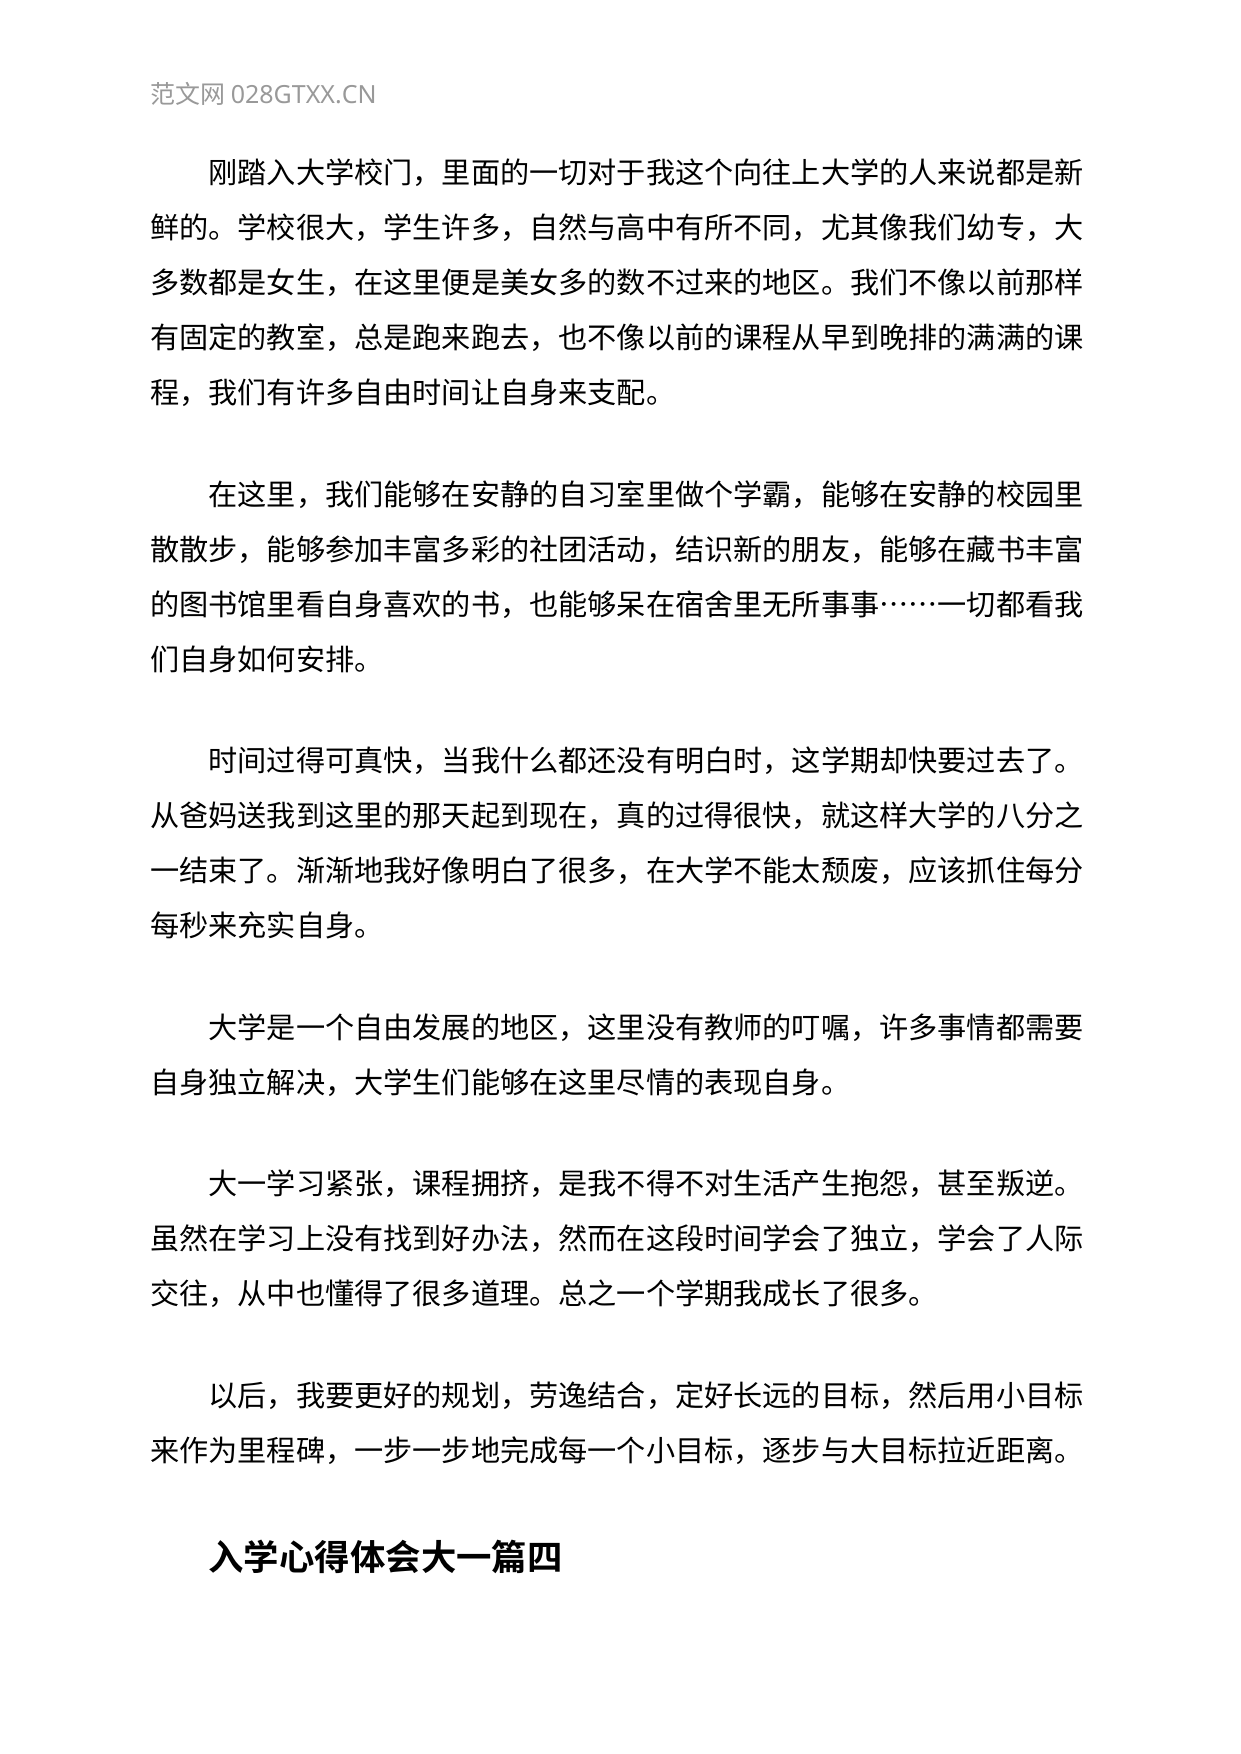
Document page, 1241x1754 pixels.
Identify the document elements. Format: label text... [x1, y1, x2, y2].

text 在这里，我们能够在安静的自习室里做个学霸，能够在安静的校园里散散步，能够参加丰富多彩的社团活动，结识新的朋友，能够在藏书丰富的图书馆里看自身喜欢的书，也能够呆在宿舍里无所事事……一切都看我们自身如何安排。 [150, 471, 1090, 678]
text 刚踏入大学校门，里面的一切对于我这个向往上大学的人来说都是新鲜的。学校很大，学生许多，自然与高中有所不同，尤其像我们幼专，大多数都是女生，在这里便是美女多的数不过来的地区。我们不像以前那样有固定的教室，总是跑来跑去，也不像以前的课程从早到晚排的满满的课程，我们有许多自由时间让自身来支配。 [150, 150, 1090, 412]
text 入学心得体会大一篇四 [150, 1529, 1090, 1580]
text 大一学习紧张，课程拥挤，是我不得不对生活产生抱怨，甚至叛逆。虽然在学习上没有找到好办法，然而在这段时间学会了独立，学会了人际交往，从中也懂得了很多道理。总之一个学期我成长了很多。 [150, 1161, 1090, 1313]
text 以后，我要更好的规划，劳逸结合，定好长远的目标，然后用小目标来作为里程碑，一步一步地完成每一个小目标，逐步与大目标拉近距离。 [150, 1372, 1090, 1470]
text 时间过得可真快，当我什么都还没有明白时，这学期却快要过去了。从爸妈送我到这里的那天起到现在，真的过得很快，就这样大学的八分之一结束了。渐渐地我好像明白了很多，在大学不能太颓废，应该抓住每分每秒来充实自身。 [150, 738, 1090, 945]
text 大学是一个自由发展的地区，这里没有教师的叮嘱，许多事情都需要自身独立解决，大学生们能够在这里尽情的表现自身。 [150, 1004, 1090, 1101]
